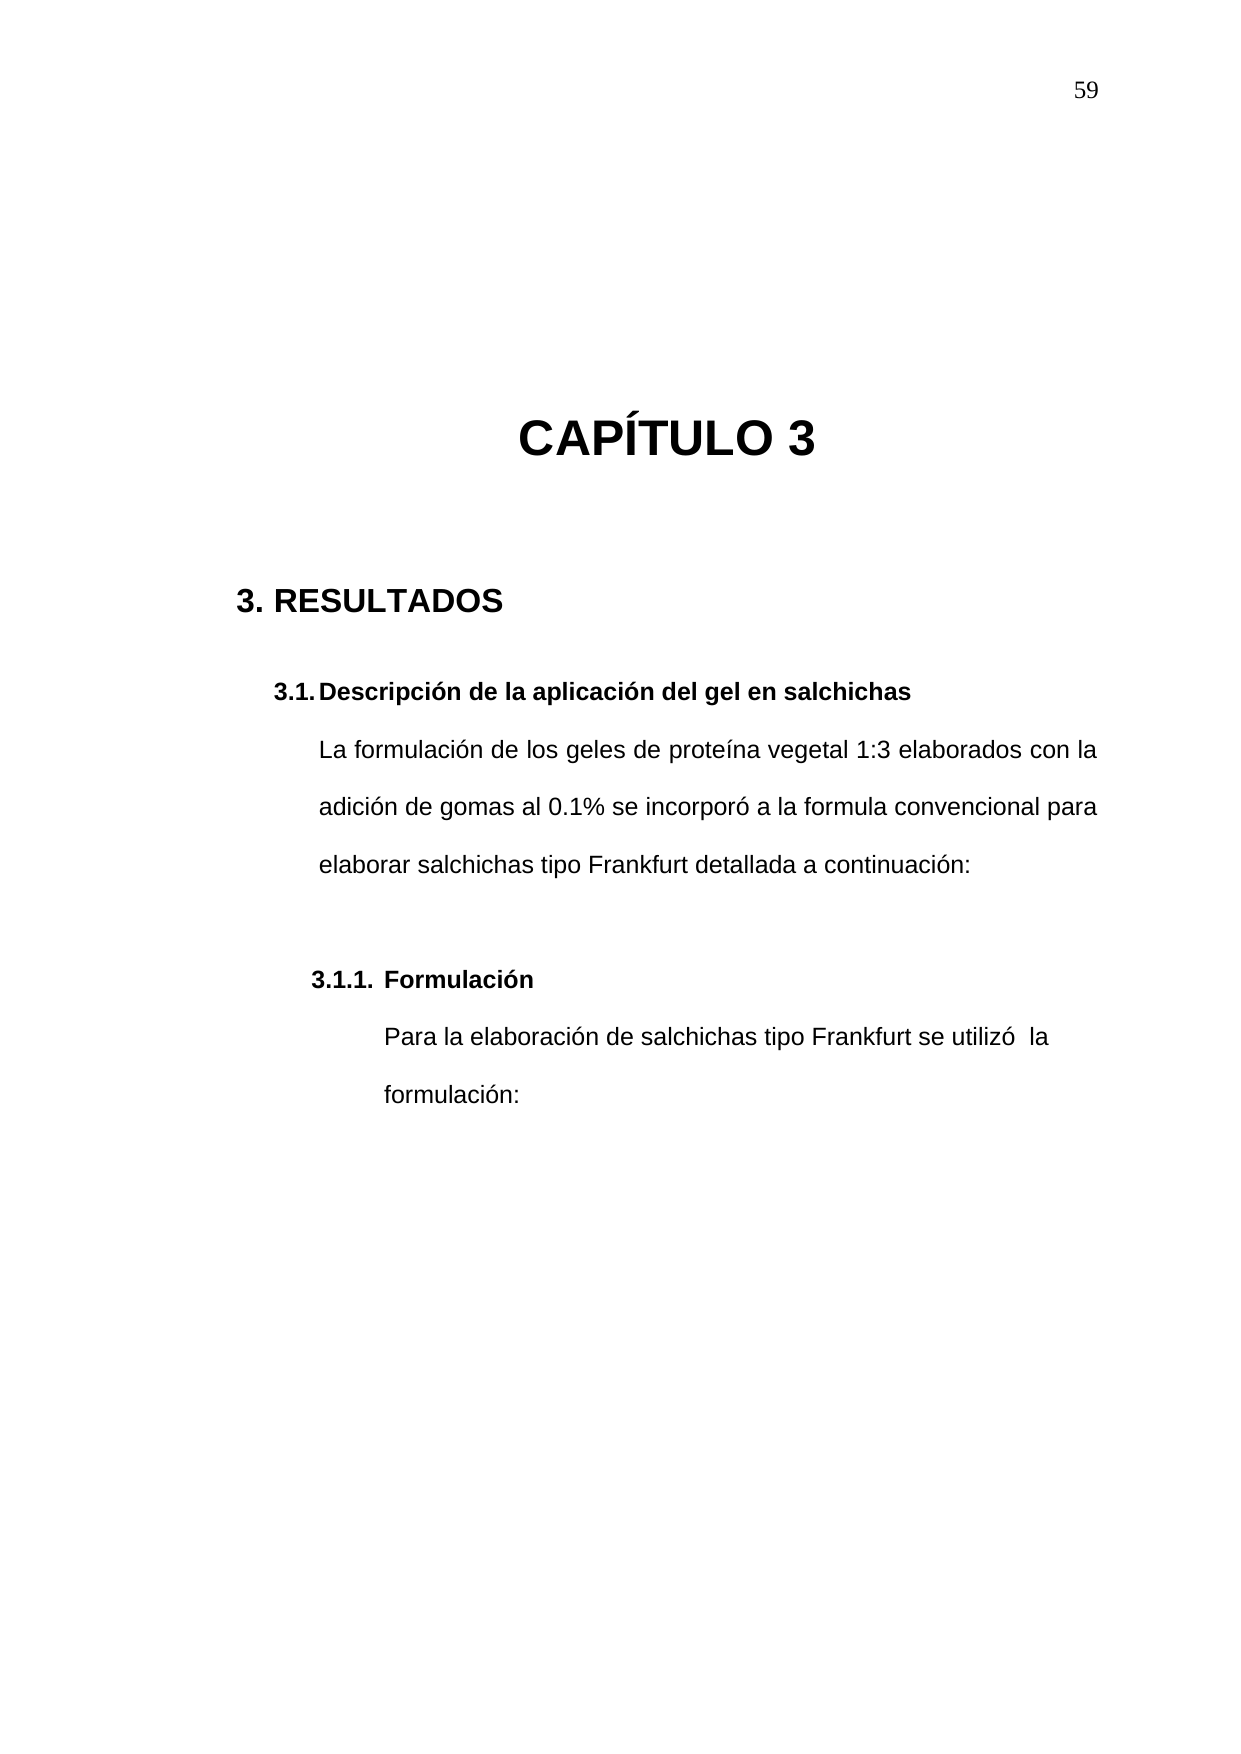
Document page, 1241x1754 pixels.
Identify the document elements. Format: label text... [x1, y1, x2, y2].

text Para la elaboración de salchichas tipo Frankfurt se utilizó la formulación: [384, 1022, 1098, 1108]
list Formulación [311, 965, 1098, 993]
list Descripción de la aplicación del gel en salchichas [274, 677, 1098, 706]
title CAPÍTULO 3 [236, 409, 1098, 466]
list Resultados [236, 581, 1098, 620]
text La formulación de los geles de proteína vegetal 1:3 elaborados con la adición de gomas al 0.1% se incorporó a la formula convencional para elaborar salchichas tipo Frankfurt detallada a continuación: [319, 735, 1098, 878]
